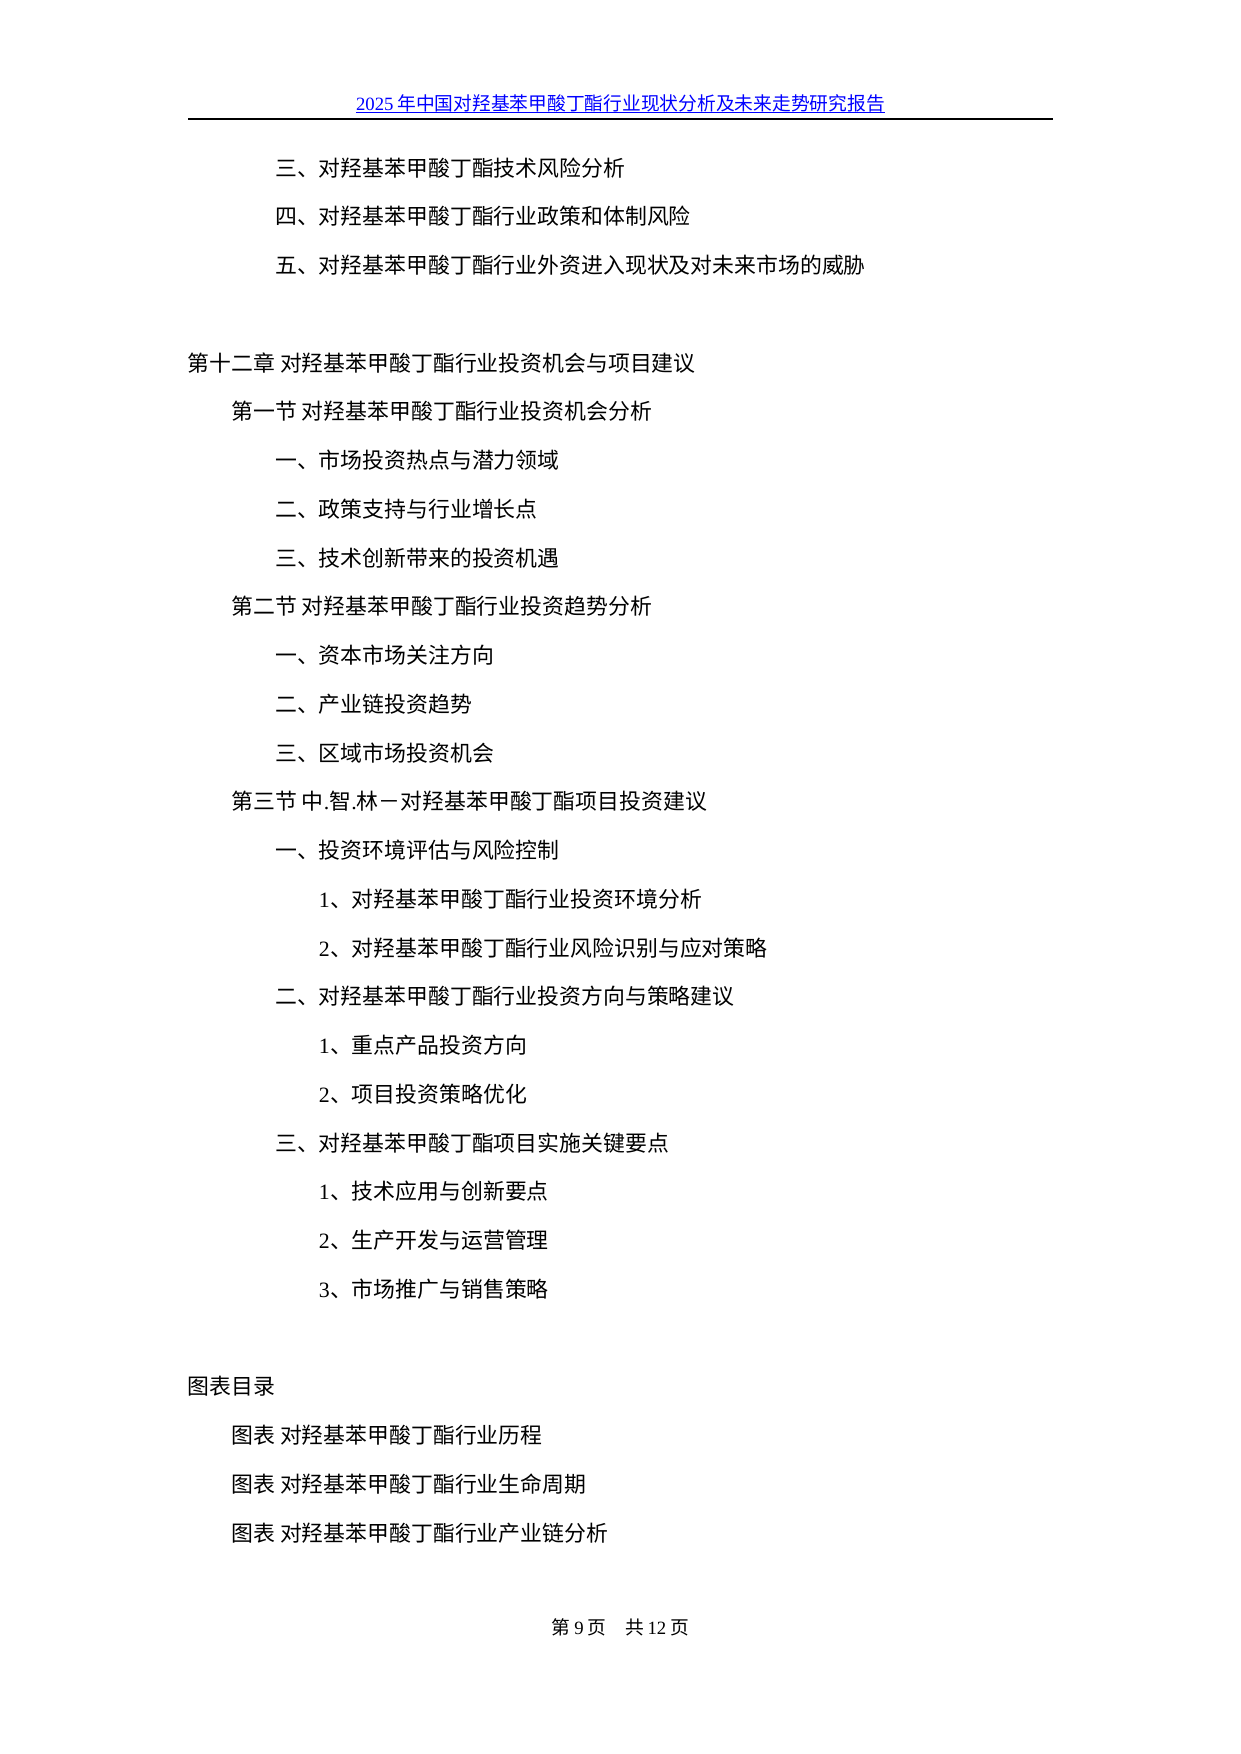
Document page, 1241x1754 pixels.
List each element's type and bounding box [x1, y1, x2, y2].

text [187, 150, 1053, 1548]
